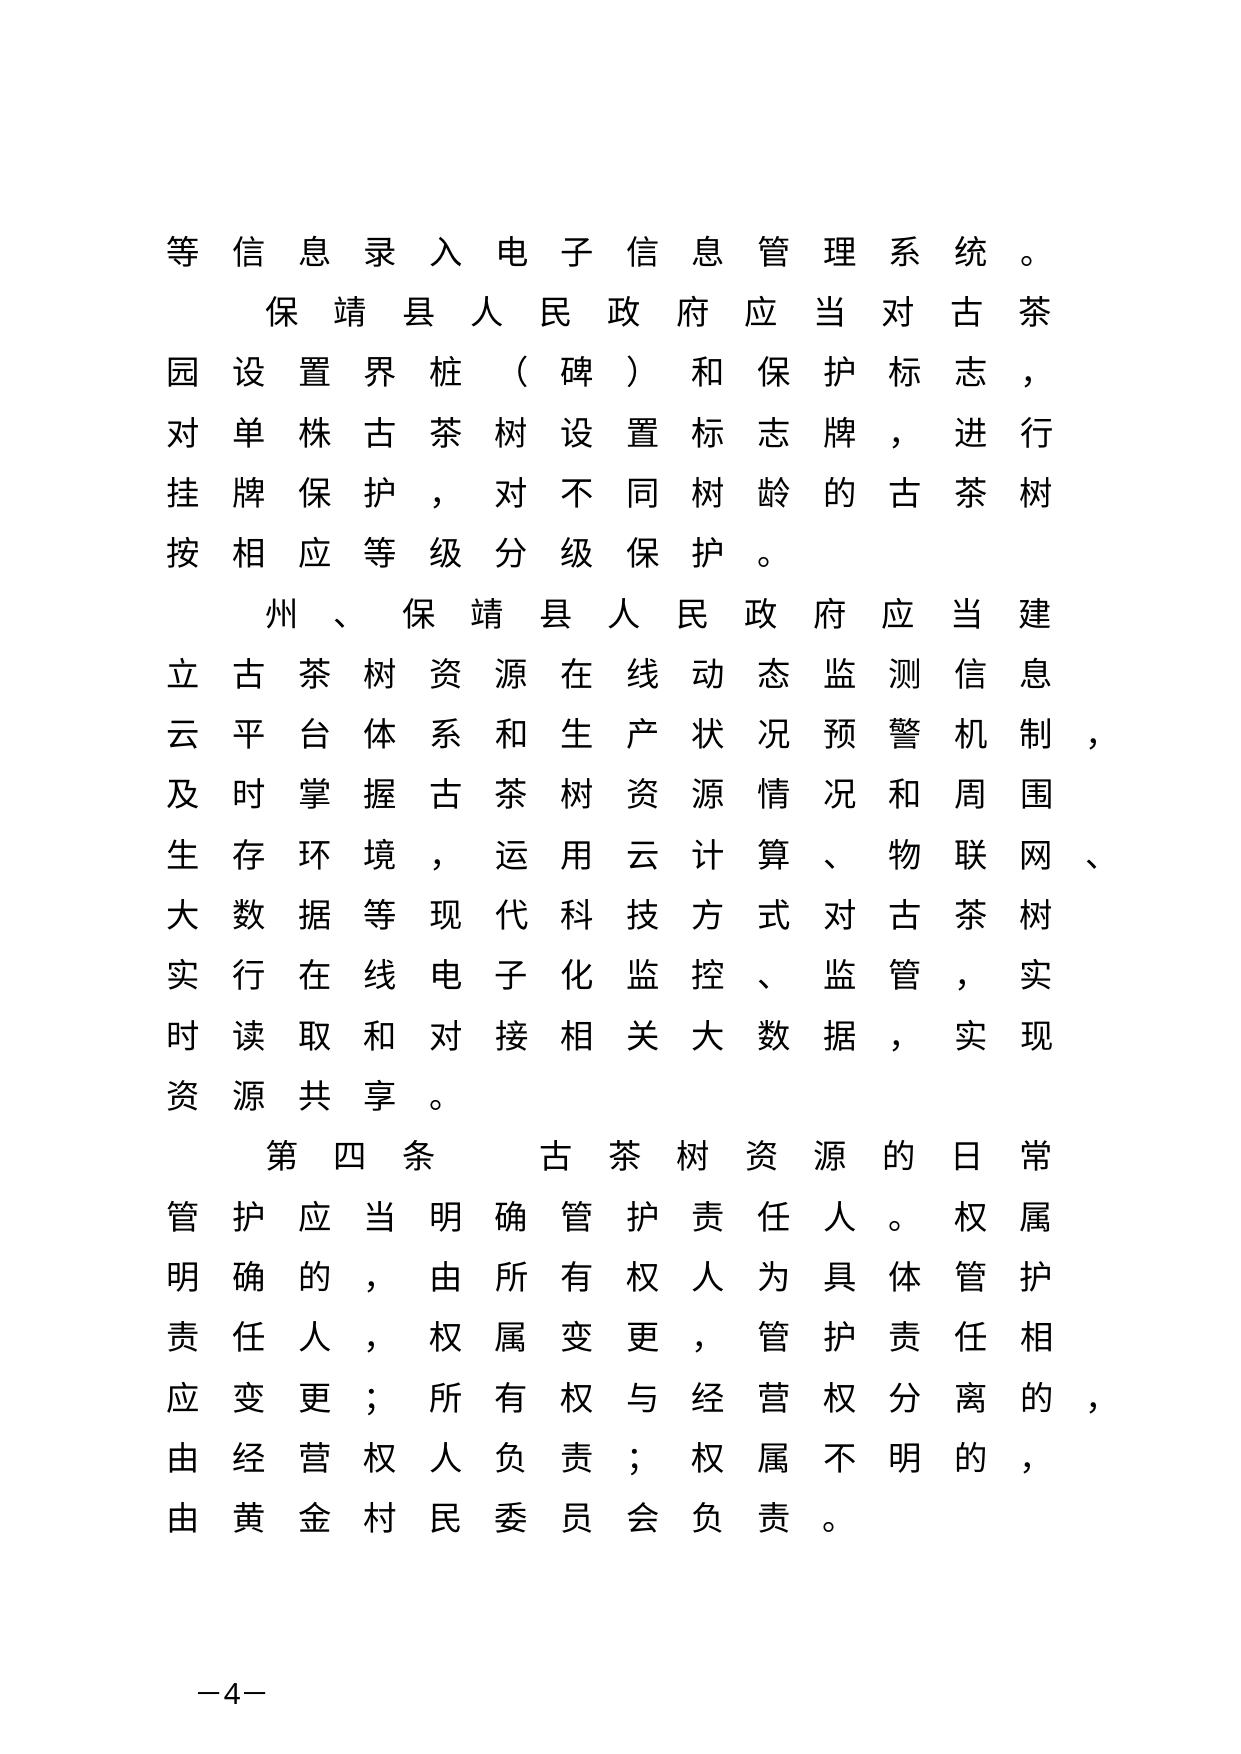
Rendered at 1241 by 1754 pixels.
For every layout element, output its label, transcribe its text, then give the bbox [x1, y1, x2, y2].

text 保靖县人民政府应当对古茶园设置界桩（碑）和保护标志，对单株古茶树设置标志牌，进行挂牌保护，对不同树龄的古茶树按相应等级分级保护。 [167, 280, 1085, 581]
text 第四条 古茶树资源的日常管护应当明确管护责任人。权属明确的，由所有权人为具体管护责任人，权属变更，管护责任相应变更；所有权与经营权分离的，由经营权人负责；权属不明的，由黄金村民委员会负责。 [167, 1124, 1085, 1546]
text 州、保靖县人民政府应当建立古茶树资源在线动态监测信息云平台体系和生产状况预警机制，及时掌握古茶树资源情况和周围生存环境，运用云计算、物联网、大数据等现代科技方式对古茶树实行在线电子化监控、监管，实时读取和对接相关大数据，实现资源共享。 [167, 581, 1085, 1124]
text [167, 219, 1085, 280]
